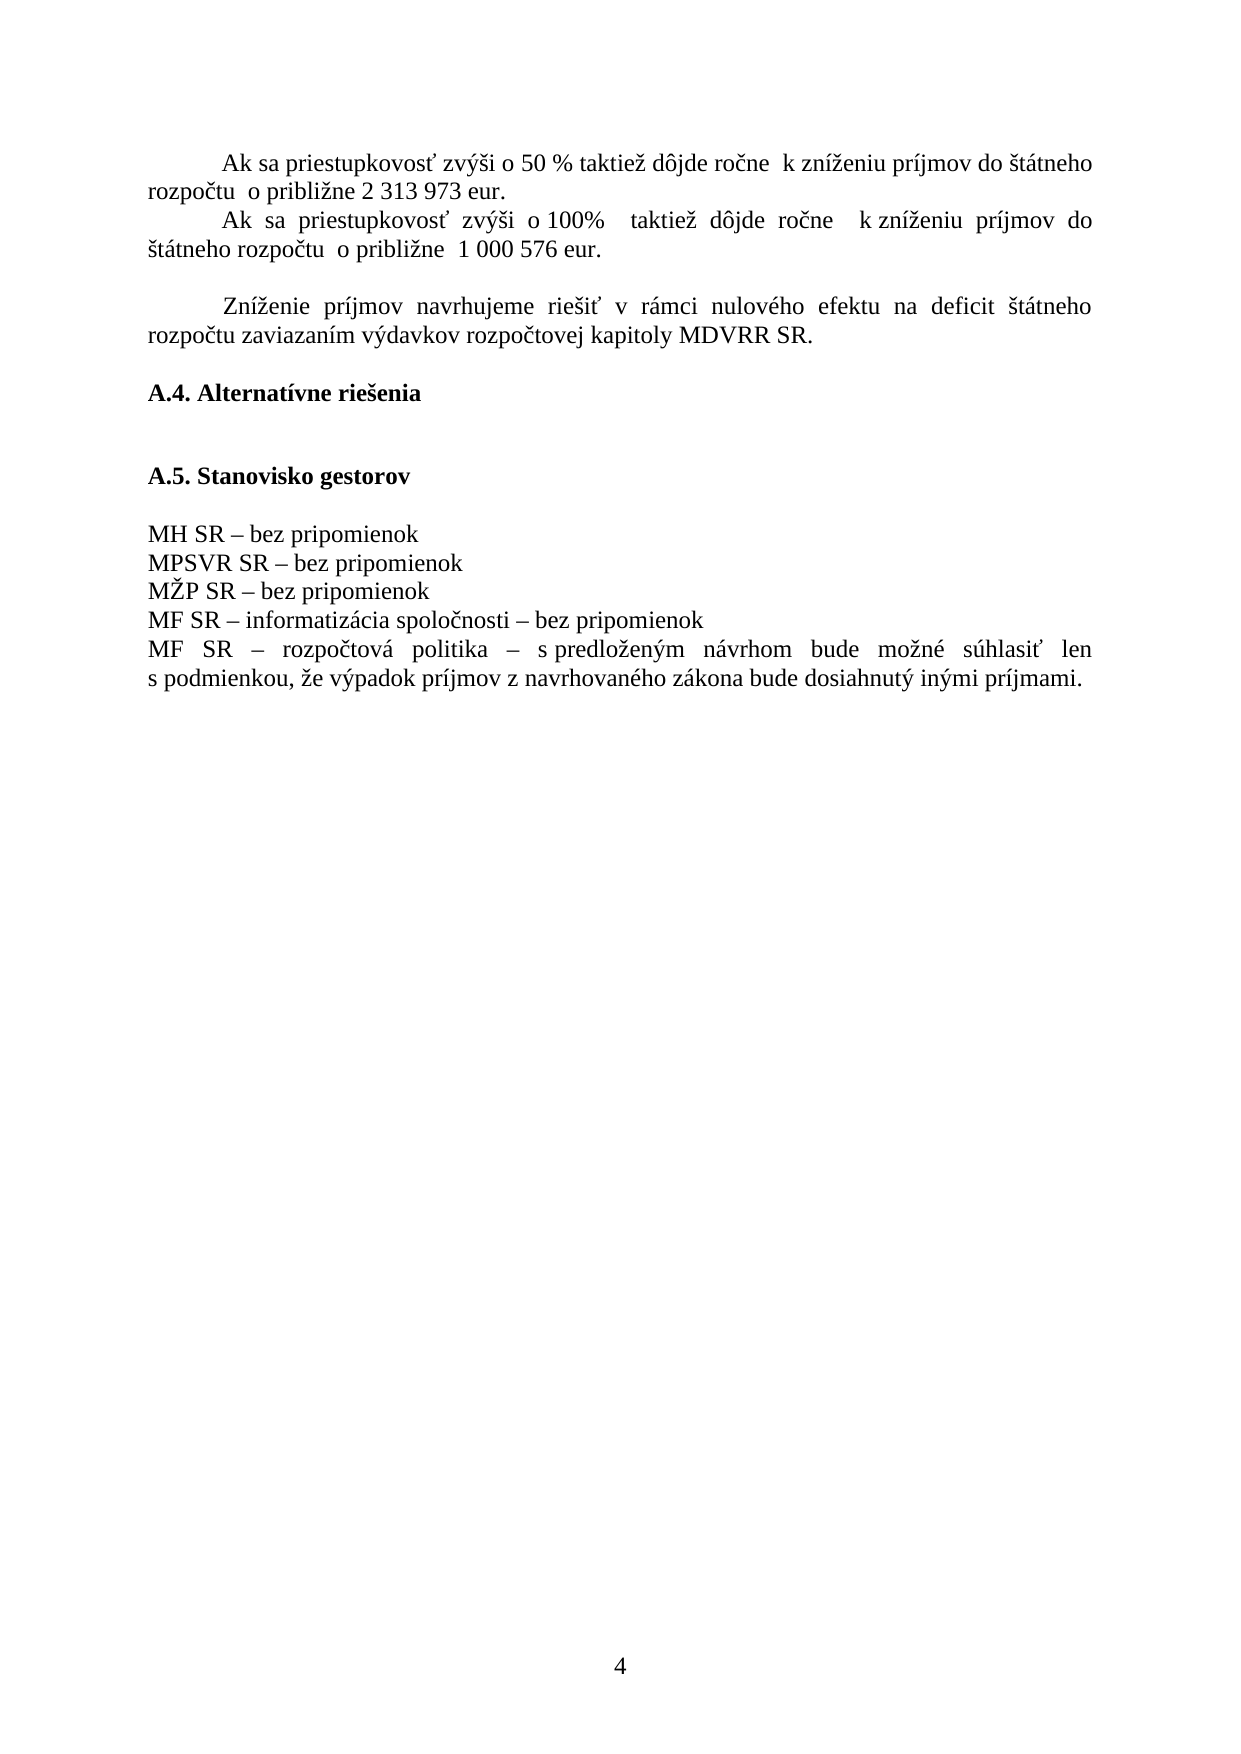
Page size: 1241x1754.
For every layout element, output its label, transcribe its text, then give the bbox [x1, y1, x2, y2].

text Ak sa priestupkovosť zvýši o 100% taktiež dôjde ročne k zníženiu príjmov do štátneho rozpočtu o približne 1 000 576 eur. [148, 205, 1093, 263]
text A.4. Alternatívne riešenia [148, 378, 1093, 406]
text Zníženie príjmov navrhujeme riešiť v rámci nulového efektu na deficit štátneho rozpočtu zaviazaním výdavkov rozpočtovej kapitoly MDVRR SR. [148, 291, 1093, 349]
text MPSVR SR – bez pripomienok [148, 548, 1093, 576]
text MŽP SR – bez pripomienok [148, 576, 1093, 605]
text A.5. Stanovisko gestorov [148, 461, 1093, 490]
text MH SR – bez pripomienok [148, 519, 1093, 548]
text MF SR – rozpočtová politika – s predloženým návrhom bude možné súhlasiť len s podmienkou, že výpadok príjmov z navrhovaného zákona bude dosiahnutý inými príjmami. [148, 634, 1093, 691]
text Ak sa priestupkovosť zvýši o 50 % taktiež dôjde ročne k zníženiu príjmov do štátneho rozpočtu o približne 2 313 973 eur. [148, 148, 1093, 205]
text MF SR – informatizácia spoločnosti – bez pripomienok [148, 605, 1093, 634]
